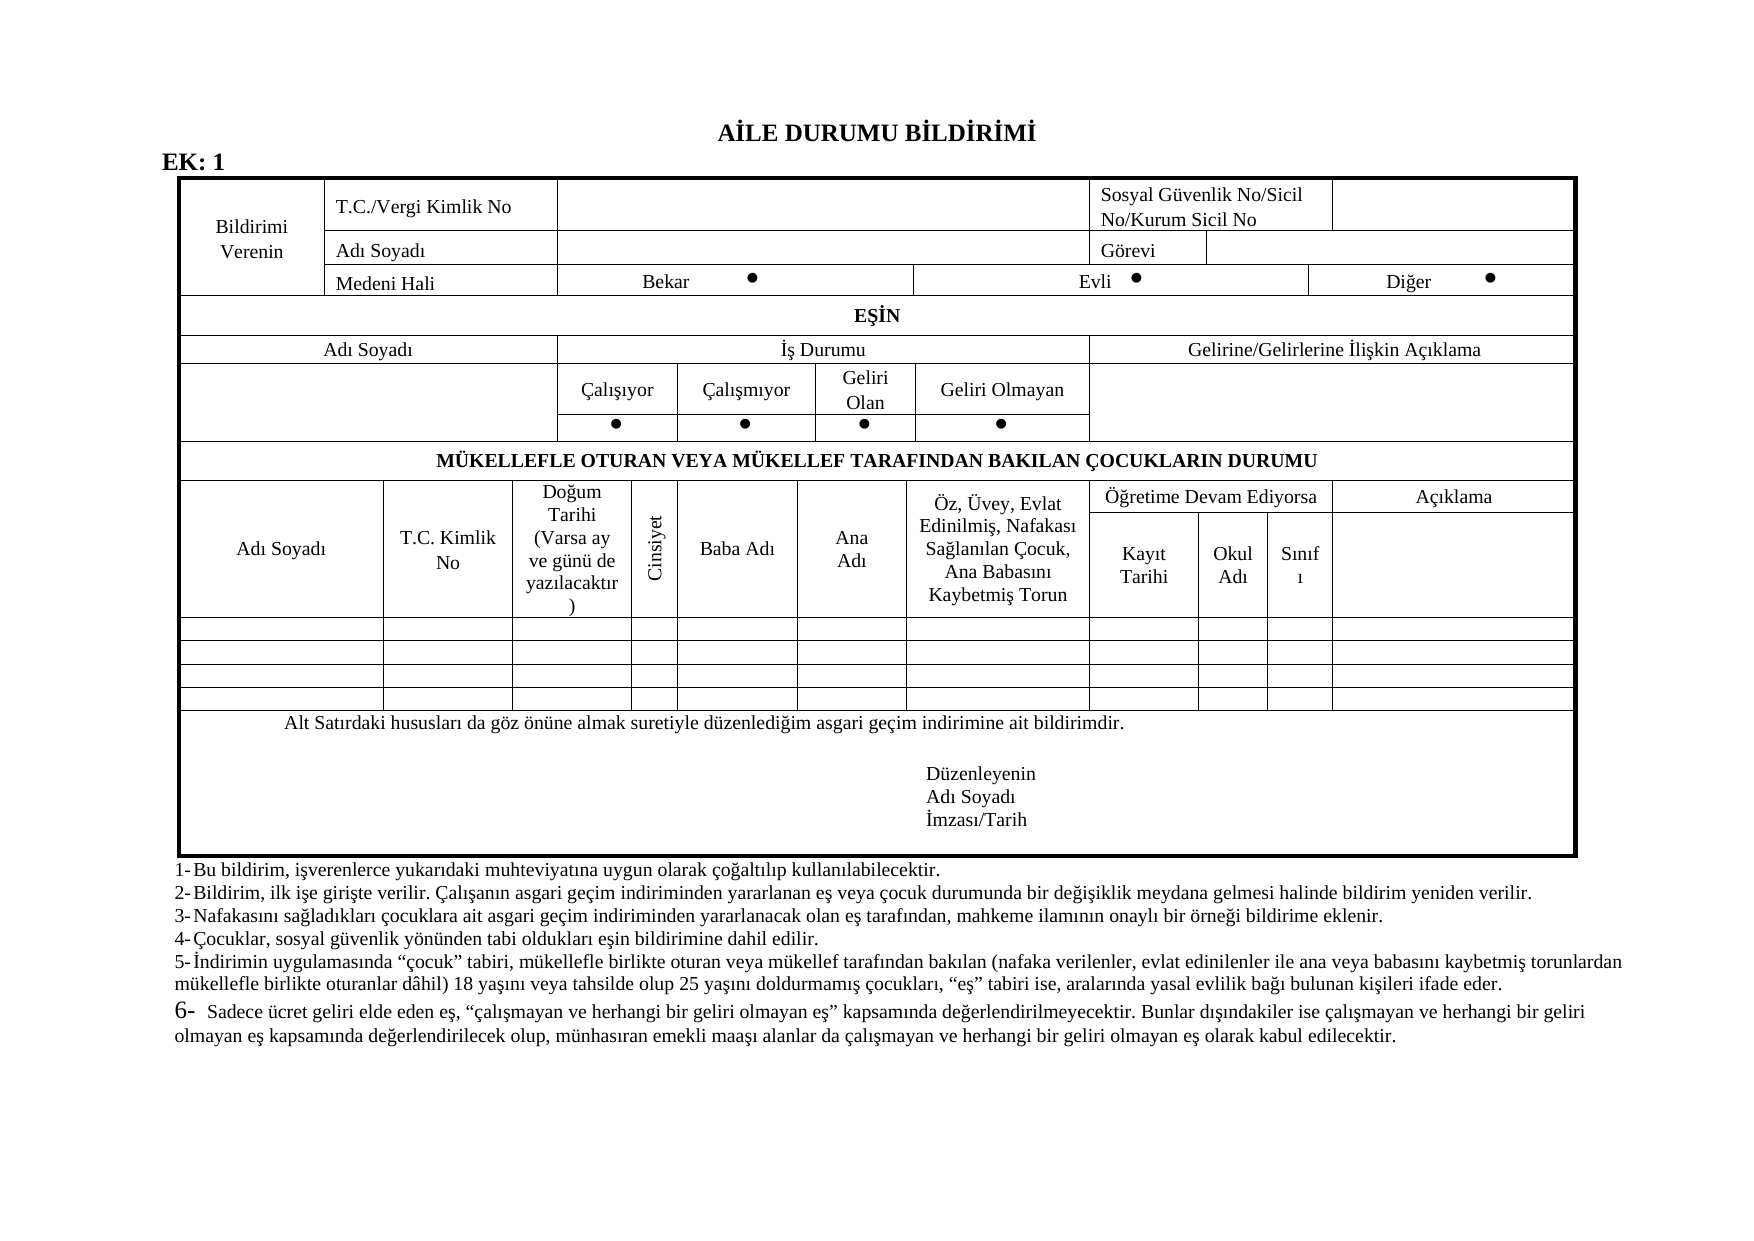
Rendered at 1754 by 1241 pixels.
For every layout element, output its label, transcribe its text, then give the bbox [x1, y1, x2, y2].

table_cell [1199, 688, 1267, 710]
table_cell [1199, 641, 1267, 664]
table_cell Açıklama [1333, 481, 1573, 512]
table_cell [181, 665, 383, 687]
table_cell Adı Soyadı [181, 481, 383, 617]
table_cell Öz, Üvey, Evlat Edinilmiş, Nafakası Sağlanılan Çocuk, Ana Babasını Kaybetmiş Torun [907, 481, 1089, 617]
table_cell [1090, 618, 1198, 640]
table_cell Doğum Tarihi (Varsa ay ve günü de yazılacaktır) [513, 481, 631, 617]
table_cell [181, 688, 383, 710]
table_cell Cinsiyet [632, 481, 677, 617]
table_cell [181, 364, 557, 441]
table_cell [798, 688, 906, 710]
table_cell [678, 688, 797, 710]
table_cell [798, 665, 906, 687]
table_cell [816, 415, 915, 441]
table_cell [907, 618, 1089, 640]
table_cell [513, 688, 631, 710]
table_cell [1090, 364, 1573, 441]
table_cell Geliri Olan [816, 364, 915, 413]
table_cell Adı Soyadı [325, 231, 557, 264]
table_cell [513, 641, 631, 664]
table_cell Bekar [558, 265, 913, 295]
table_cell [1199, 618, 1267, 640]
table_cell [678, 415, 815, 441]
table_header [1333, 180, 1573, 230]
list Çocuklar, sosyal güvenlik yönünden tabi oldukları eşin bildirimine dahil edilir. [174, 927, 1636, 949]
table_cell Okul Adı [1199, 513, 1267, 617]
table_cell [384, 641, 512, 664]
table_cell [384, 618, 512, 640]
list Bildirim, ilk işe girişte verilir. Çalışanın asgari geçim indiriminden yararlanan eş veya çocuk durumunda bir değişiklik meydana gelmesi halinde bildirim yeniden verilir. [174, 881, 1636, 904]
table_cell Görevi [1090, 231, 1206, 264]
table_cell [632, 618, 677, 640]
text EK: 1 [118, 147, 1636, 176]
table_cell [798, 618, 906, 640]
table_cell [513, 618, 631, 640]
table_header T.C./Vergi Kimlik No [325, 180, 557, 230]
table_cell Kayıt Tarihi [1090, 513, 1198, 617]
table_cell [1268, 618, 1332, 640]
table_cell [632, 665, 677, 687]
table_cell [1090, 641, 1198, 664]
table_cell [181, 618, 383, 640]
table_cell [558, 415, 677, 441]
table_cell [1268, 665, 1332, 687]
table_cell [1207, 231, 1573, 264]
table_header [558, 180, 1089, 230]
table_cell [1090, 688, 1198, 710]
table_cell Geliri Olmayan [916, 364, 1089, 413]
table_cell Çalışıyor [558, 364, 677, 413]
table_cell Sınıfı [1268, 513, 1332, 617]
table_cell İş Durumu [558, 336, 1089, 363]
table_cell [1090, 665, 1198, 687]
list Nafakasını sağladıkları çocuklara ait asgari geçim indiriminden yararlanacak olan eş tarafından, mahkeme ilamının onaylı bir örneği bildirime eklenir. [174, 904, 1636, 927]
table_cell [558, 231, 1089, 264]
list Bu bildirim, işverenlerce yukarıdaki muhteviyatına uygun olarak çoğaltılıp kullanılabilecektir. [174, 858, 1636, 881]
table_cell [1199, 665, 1267, 687]
table_cell [632, 641, 677, 664]
table_cell [1333, 513, 1573, 617]
table_cell [181, 641, 383, 664]
table_header Bildirimi Verenin [181, 180, 324, 295]
table_cell Evli [914, 265, 1308, 295]
table_cell [907, 688, 1089, 710]
table_cell [513, 665, 631, 687]
table_cell [384, 688, 512, 710]
table_cell [1333, 688, 1573, 710]
list Sadece ücret geliri elde eden eş, “çalışmayan ve herhangi bir geliri olmayan eş” kapsamında değerlendirilmeyecektir. Bunlar dışındakiler ise çalışmayan ve herhangi bir geliri olmayan eş kapsamında değerlendirilecek olup, münhasıran emekli maaşı alanlar da çalışmayan ve herhangi bir geliri olmayan eş olarak kabul edilecektir. [174, 995, 1636, 1047]
table_cell [384, 665, 512, 687]
table_cell [1333, 618, 1573, 640]
table_cell [678, 641, 797, 664]
table_cell [798, 641, 906, 664]
text AİLE DURUMU BİLDİRİMİ [118, 118, 1636, 147]
table_cell Ana Adı [798, 481, 906, 617]
table_cell [916, 415, 1089, 441]
table_cell Diğer [1309, 265, 1573, 295]
table_cell [1268, 688, 1332, 710]
table_cell Gelirine/Gelirlerine İlişkin Açıklama [1090, 336, 1573, 363]
table_cell [1268, 641, 1332, 664]
table_cell Çalışmıyor [678, 364, 815, 413]
table_cell MÜKELLEFLE OTURAN VEYA MÜKELLEF TARAFINDAN BAKILAN ÇOCUKLARIN DURUMU [181, 442, 1573, 479]
list İndirimin uygulamasında “çocuk” tabiri, mükellefle birlikte oturan veya mükellef tarafından bakılan (nafaka verilenler, evlat edinilenler ile ana veya babasını kaybetmiş torunlardan mükellefle birlikte oturanlar dâhil) 18 yaşını veya tahsilde olup 25 yaşını doldurmamış çocukları, “eş” tabiri ise, aralarında yasal evlilik bağı bulunan kişileri ifade eder. [174, 949, 1636, 995]
table_header Sosyal Güvenlik No/Sicil No/Kurum Sicil No [1090, 180, 1332, 230]
table_cell [907, 641, 1089, 664]
table_cell Alt Satırdaki hususları da göz önüne almak suretiyle düzenlediğim asgari geçim indirimine ait bildirimdir. Düzenleyenin Adı Soyadı İmzası/Tarih [181, 711, 1573, 854]
table_cell EŞİN [181, 296, 1573, 335]
table_cell T.C. Kimlik No [384, 481, 512, 617]
table_cell [632, 688, 677, 710]
table_cell [678, 665, 797, 687]
table_cell [1333, 665, 1573, 687]
table_cell Medeni Hali [325, 265, 557, 295]
table_cell [678, 618, 797, 640]
table_cell [1333, 641, 1573, 664]
table_cell Öğretime Devam Ediyorsa [1090, 481, 1332, 512]
table_cell [907, 665, 1089, 687]
table_cell Baba Adı [678, 481, 797, 617]
table_cell Adı Soyadı [181, 336, 557, 363]
